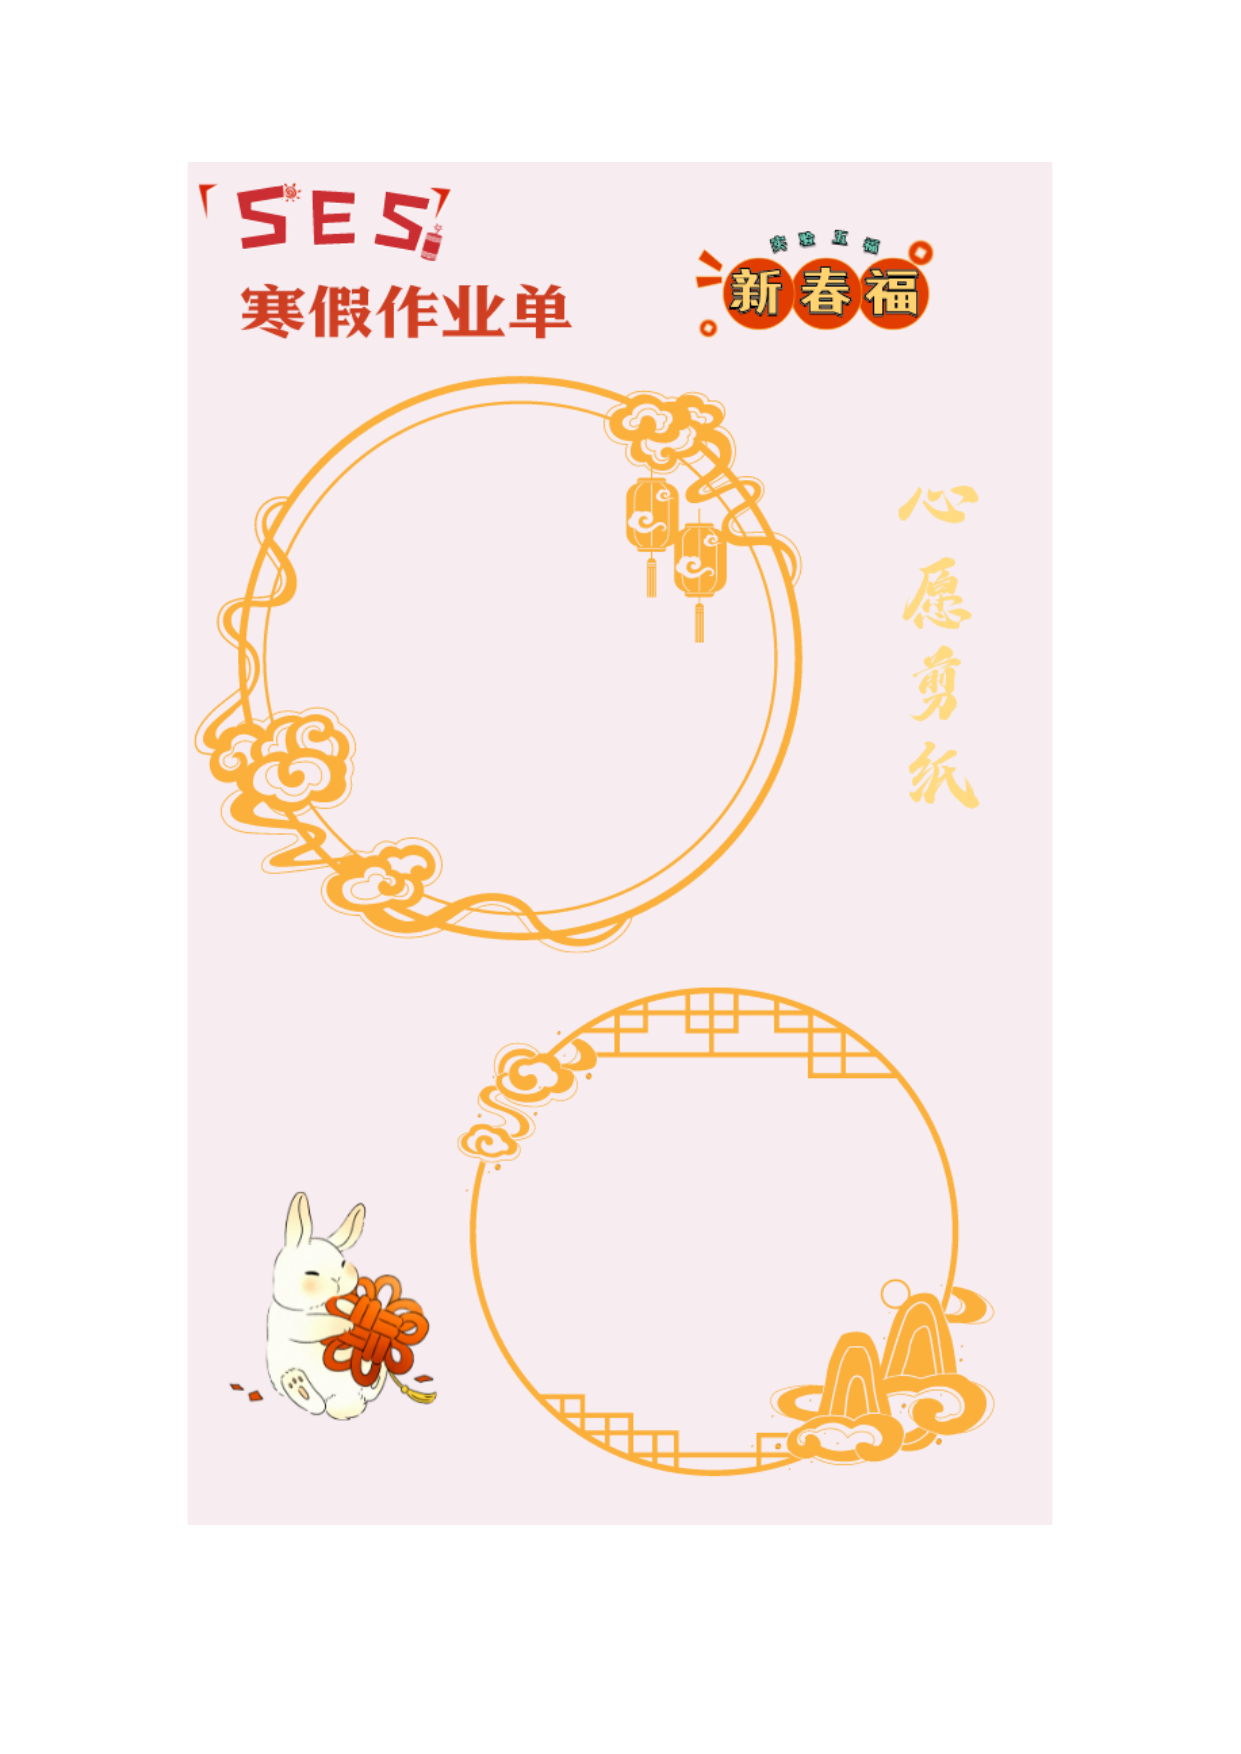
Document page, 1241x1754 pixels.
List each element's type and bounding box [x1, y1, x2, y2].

picture [187, 162, 1053, 1525]
